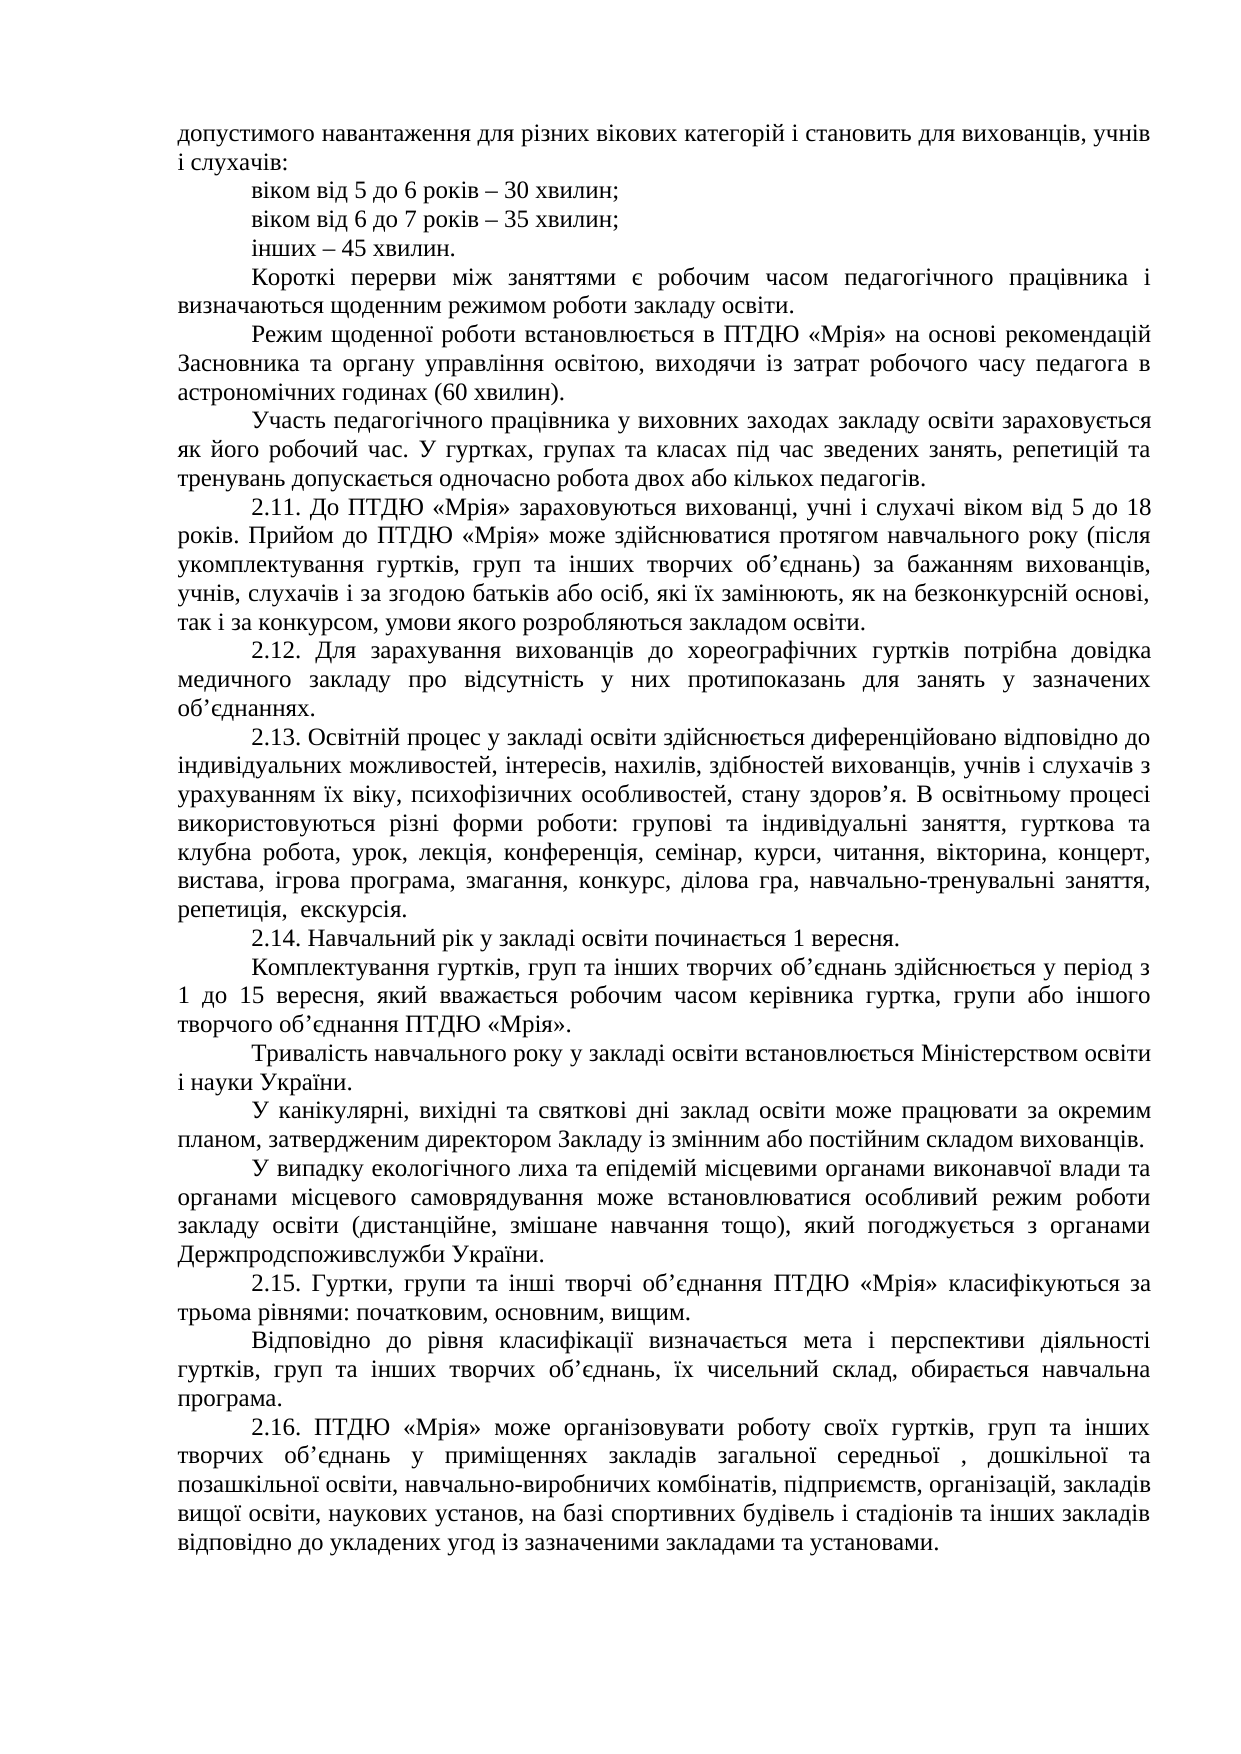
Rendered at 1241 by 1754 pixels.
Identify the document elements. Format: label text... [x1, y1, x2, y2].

text 2.12. Для зарахування вихованців до хореографічних гуртків потрібна довідка медичного закладу про відсутність у них протипоказань для занять у зазначених об’єднаннях. [177, 636, 1152, 722]
text Короткі перерви між заняттями є робочим часом педагогічного працівника і визначаються щоденним режимом роботи закладу освіти. [177, 262, 1152, 319]
text Комплектування гуртків, груп та інших творчих об’єднань здійснюється у період з 1 до 15 вересня, який вважається робочим часом керівника гуртка, групи або іншого творчого об’єднання ПТДЮ «Мрія». [177, 952, 1152, 1038]
text інших – 45 хвилин. [177, 233, 1152, 262]
text 2.13. Освітній процес у закладі освіти здійснюється диференційовано відповідно до індивідуальних можливостей, інтересів, нахилів, здібностей вихованців, учнів і слухачів з урахуванням їх віку, психофізичних особливостей, стану здоров’я. В освітньому процесі використовуються різні форми роботи: групові та індивідуальні заняття, гурткова та клубна робота, урок, лекція, конференція, семінар, курси, читання, вікторина, концерт, вистава, ігрова програма, змагання, конкурс, ділова гра, навчально-тренувальні заняття, репетиція, екскурсія. [177, 722, 1152, 923]
text 2.11. До ПТДЮ «Мрія» зараховуються вихованці, учні і слухачі віком від 5 до 18 років. Прийом до ПТДЮ «Мрія» може здійснюватися протягом навчального року (після укомплектування гуртків, груп та інших творчих об’єднань) за бажанням вихованців, учнів, слухачів і за згодою батьків або осіб, які їх замінюють, як на безконкурсній основі, так і за конкурсом, умови якого розробляються закладом освіти. [177, 492, 1152, 636]
text Тривалість навчального року у закладі освіти встановлюється Міністерством освіти і науки України. [177, 1038, 1152, 1096]
text У випадку екологічного лиха та епідемій місцевими органами виконавчої влади та органами місцевого самоврядування може встановлюватися особливий режим роботи закладу освіти (дистанційне, змішане навчання тощо), який погоджується з органами Держпродспоживслужби України. [177, 1153, 1152, 1268]
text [177, 118, 1152, 176]
text віком від 5 до 6 років – 30 хвилин; [177, 176, 1152, 204]
text 2.15. Гуртки, групи та інші творчі об’єднання ПТДЮ «Мрія» класифікуються за трьома рівнями: початковим, основним, вищим. [177, 1268, 1152, 1326]
text 2.16. ПТДЮ «Мрія» може організовувати роботу своїх гуртків, груп та інших творчих об’єднань у приміщеннях закладів загальної середньої , дошкільної та позашкільної освіти, навчально-виробничих комбінатів, підприємств, організацій, закладів вищої освіти, наукових установ, на базі спортивних будівель і стадіонів та інших закладів відповідно до укладених угод із зазначеними закладами та установами. [177, 1412, 1152, 1556]
text Режим щоденної роботи встановлюється в ПТДЮ «Мрія» на основі рекомендацій Засновника та органу управління освітою, виходячи із затрат робочого часу педагога в астрономічних годинах (60 хвилин). [177, 319, 1152, 406]
text Відповідно до рівня класифікації визначається мета і перспективи діяльності гуртків, груп та інших творчих об’єднань, їх чисельний склад, обирається навчальна програма. [177, 1326, 1152, 1412]
text 2.14. Навчальний рік у закладі освіти починається 1 вересня. [177, 923, 1152, 952]
text Участь педагогічного працівника у виховних заходах закладу освіти зараховується як його робочий час. У гуртках, групах та класах під час зведених занять, репетицій та тренувань допускається одночасно робота двох або кількох педагогів. [177, 406, 1152, 492]
text У канікулярні, вихідні та святкові дні заклад освіти може працювати за окремим планом, затвердженим директором Закладу із змінним або постійним складом вихованців. [177, 1096, 1152, 1153]
text віком від 6 до 7 років – 35 хвилин; [177, 204, 1152, 233]
